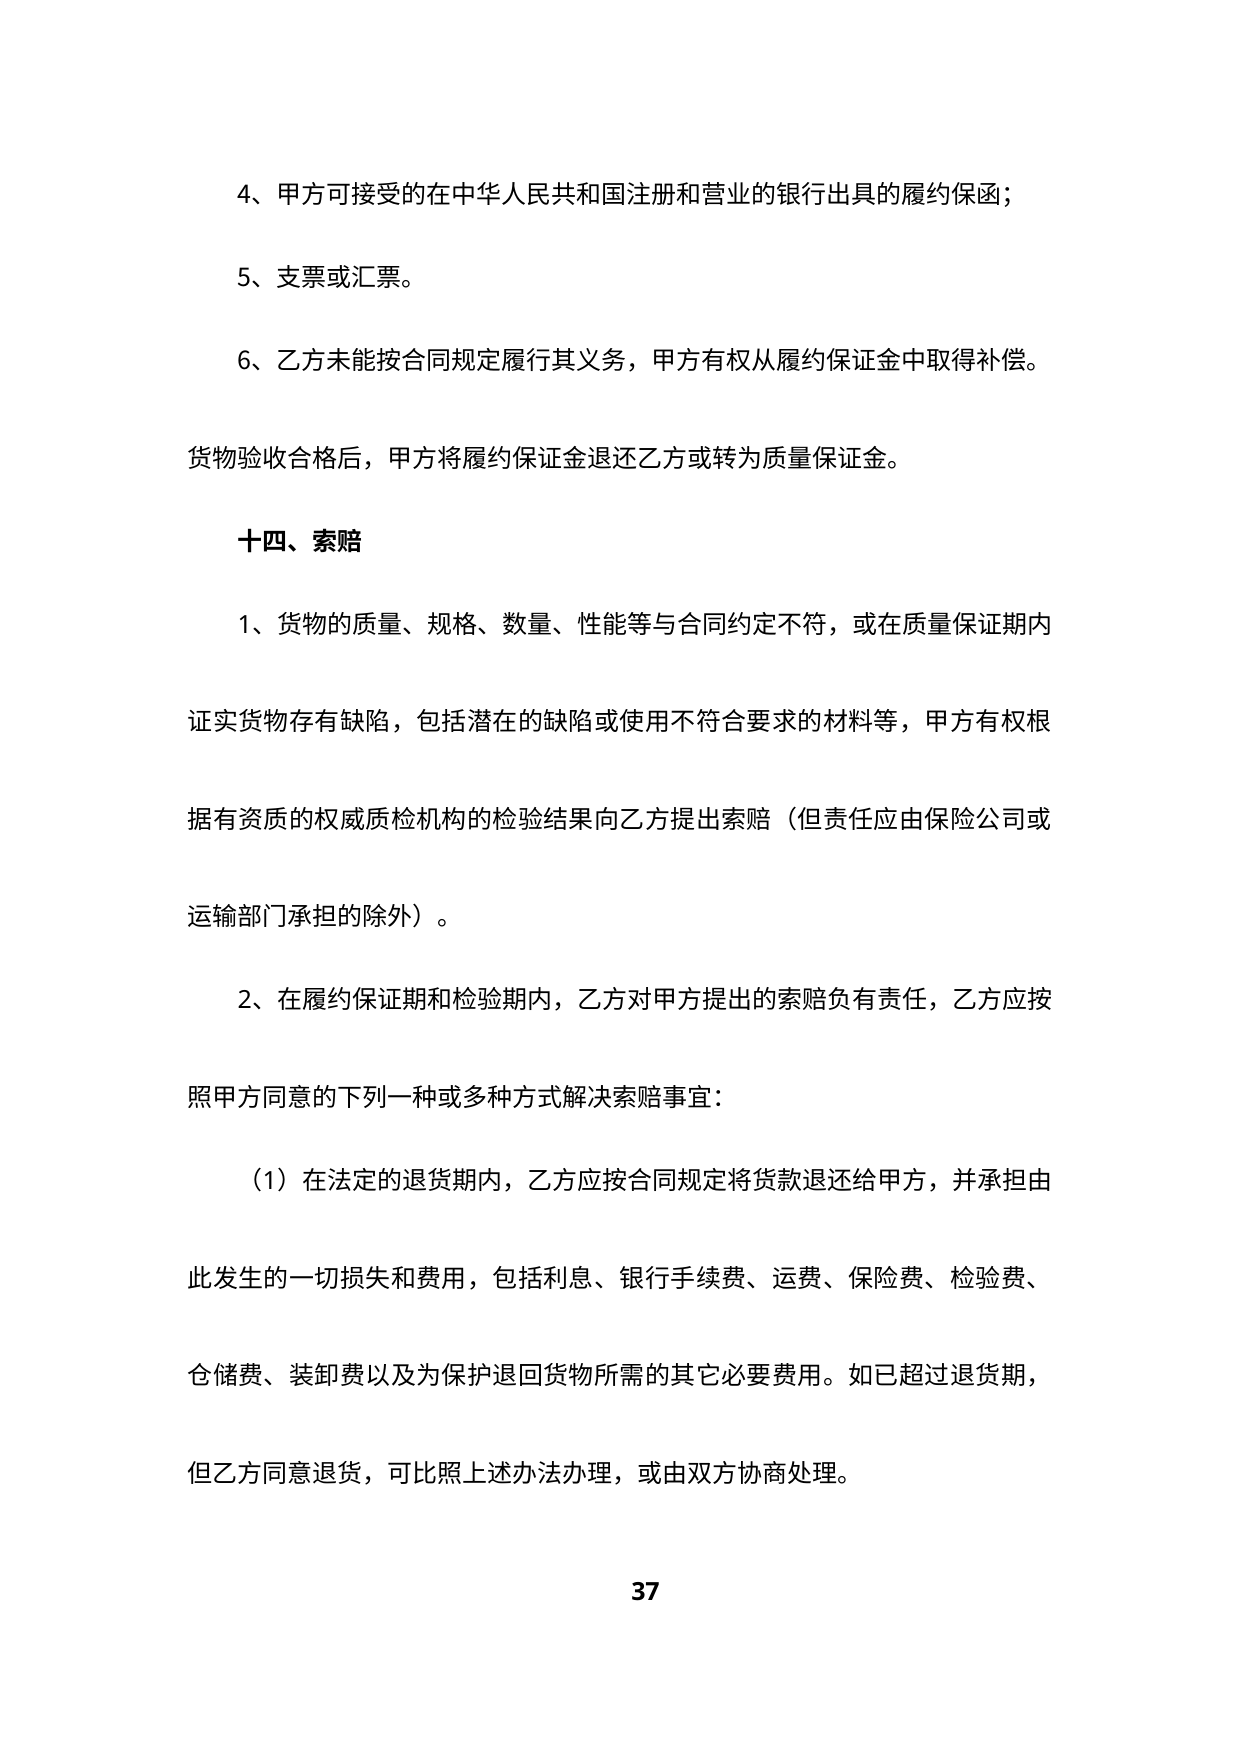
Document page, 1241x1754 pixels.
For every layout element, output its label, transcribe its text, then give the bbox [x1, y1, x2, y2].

text 5、支票或汇票。 [187, 243, 1053, 308]
text 6、乙方未能按合同规定履行其义务，甲方有权从履约保证金中取得补偿。货物验收合格后，甲方将履约保证金退还乙方或转为质量保证金。 [187, 326, 1053, 489]
text 4、甲方可接受的在中华人民共和国注册和营业的银行出具的履约保函； [187, 160, 1053, 225]
text （1）在法定的退货期内，乙方应按合同规定将货款退还给甲方，并承担由此发生的一切损失和费用，包括利息、银行手续费、运费、保险费、检验费、仓储费、装卸费以及为保护退回货物所需的其它必要费用。如已超过退货期，但乙方同意退货，可比照上述办法办理，或由双方协商处理。 [187, 1146, 1053, 1504]
text 十四、索赔 [187, 507, 1053, 572]
text 1、货物的质量、规格、数量、性能等与合同约定不符，或在质量保证期内证实货物存有缺陷，包括潜在的缺陷或使用不符合要求的材料等，甲方有权根据有资质的权威质检机构的检验结果向乙方提出索赔（但责任应由保险公司或运输部门承担的除外）。 [187, 590, 1053, 947]
text 2、在履约保证期和检验期内，乙方对甲方提出的索赔负有责任，乙方应按照甲方同意的下列一种或多种方式解决索赔事宜： [187, 966, 1053, 1128]
